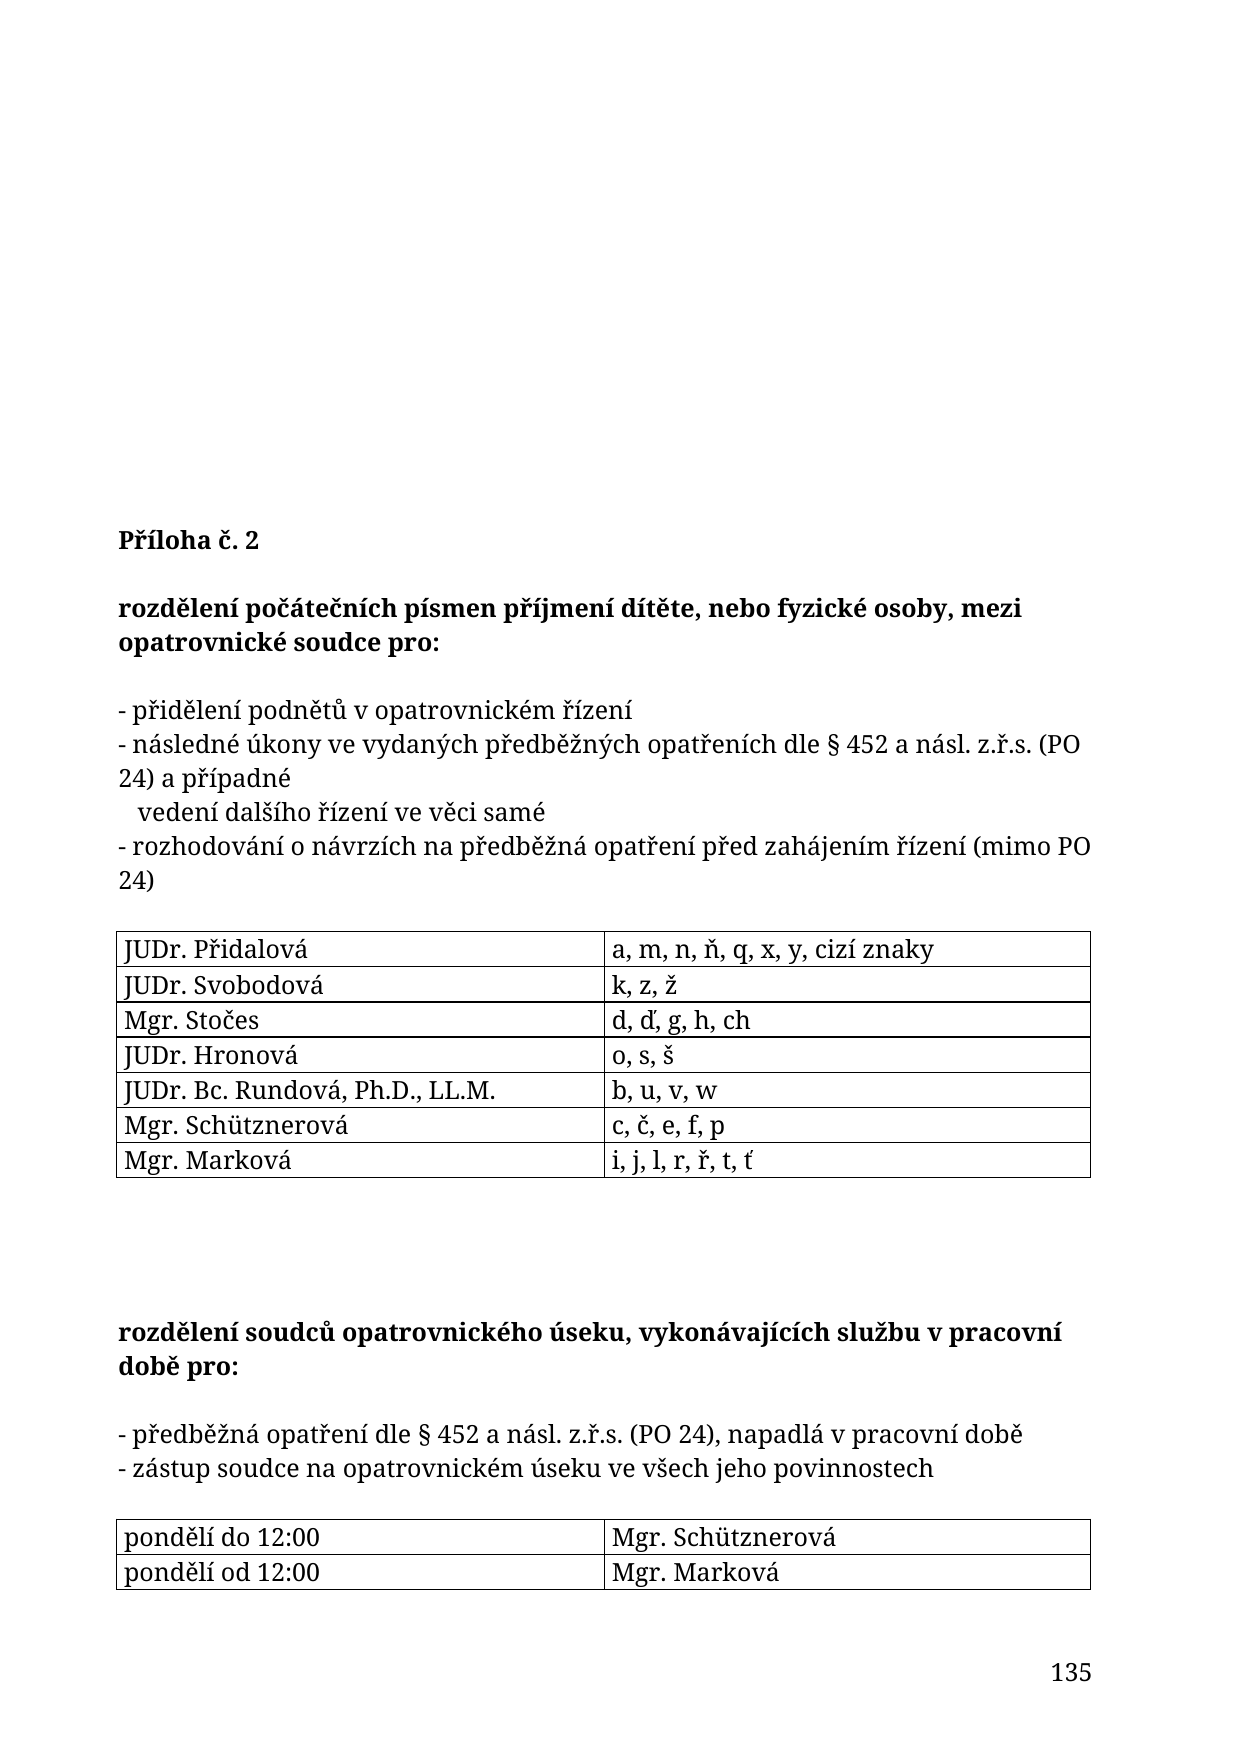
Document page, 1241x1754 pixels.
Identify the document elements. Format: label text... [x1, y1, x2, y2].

table_cell i, j, l, r, ř, t, ť [605, 1143, 1090, 1177]
text - předběžná opatření dle § 452 a násl. z.ř.s. (PO 24), napadlá v pracovní době [118, 1416, 1092, 1450]
table_header Mgr. Schütznerová [605, 1520, 1090, 1554]
table_cell d, ď, g, h, ch [605, 1003, 1090, 1036]
text - rozhodování o návrzích na předběžná opatření před zahájením řízení (mimo PO 24) [118, 829, 1092, 897]
table_cell k, z, ž [605, 967, 1090, 1001]
text Příloha č. 2 [118, 522, 1092, 556]
table_cell JUDr. Hronová [117, 1038, 604, 1072]
table_cell Mgr. Schütznerová [117, 1108, 604, 1142]
table_cell JUDr. Svobodová [117, 967, 604, 1001]
table_cell b, u, v, w [605, 1073, 1090, 1107]
text rozdělení počátečních písmen příjmení dítěte, nebo fyzické osoby, mezi opatrovnické soudce pro: [118, 591, 1092, 659]
table_cell Mgr. Marková [117, 1143, 604, 1177]
table_cell pondělí od 12:00 [117, 1555, 604, 1589]
table_header a, m, n, ň, q, x, y, cizí znaky [605, 932, 1090, 966]
table_header pondělí do 12:00 [117, 1520, 604, 1554]
table_cell c, č, e, f, p [605, 1108, 1090, 1142]
text - zástup soudce na opatrovnickém úseku ve všech jeho povinnostech [118, 1450, 1092, 1484]
text - následné úkony ve vydaných předběžných opatřeních dle § 452 a násl. z.ř.s. (PO 24) a případné [118, 727, 1092, 795]
table_cell Mgr. Stočes [117, 1003, 604, 1036]
table_cell o, s, š [605, 1038, 1090, 1072]
text - přidělení podnětů v opatrovnickém řízení [118, 693, 1092, 727]
table_cell JUDr. Bc. Rundová, Ph.D., LL.M. [117, 1073, 604, 1107]
table_cell Mgr. Marková [605, 1555, 1090, 1589]
text vedení dalšího řízení ve věci samé [118, 795, 1092, 829]
text rozdělení soudců opatrovnického úseku, vykonávajících službu v pracovní době pro: [118, 1314, 1092, 1382]
table_header JUDr. Přidalová [117, 932, 604, 966]
